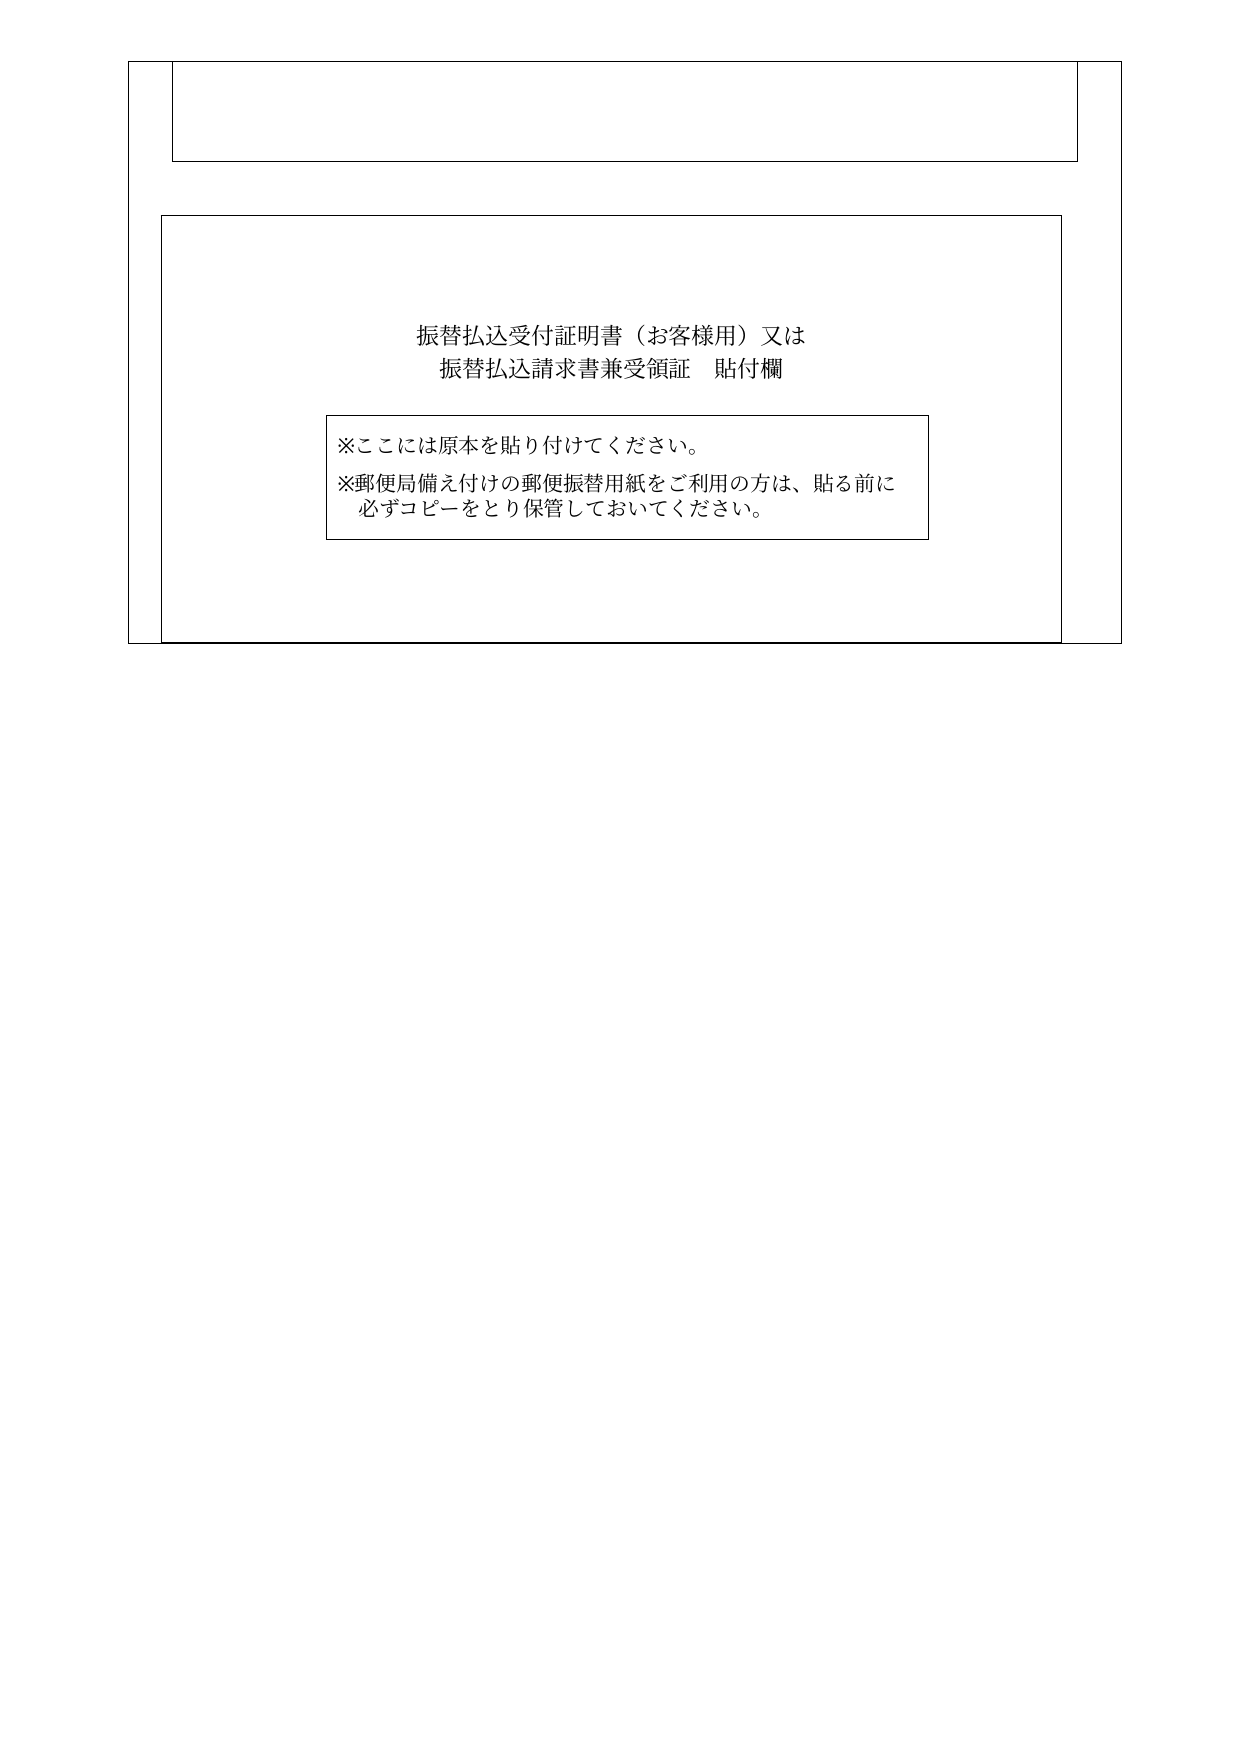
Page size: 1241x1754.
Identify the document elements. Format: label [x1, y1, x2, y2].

table_header [129, 62, 1121, 643]
